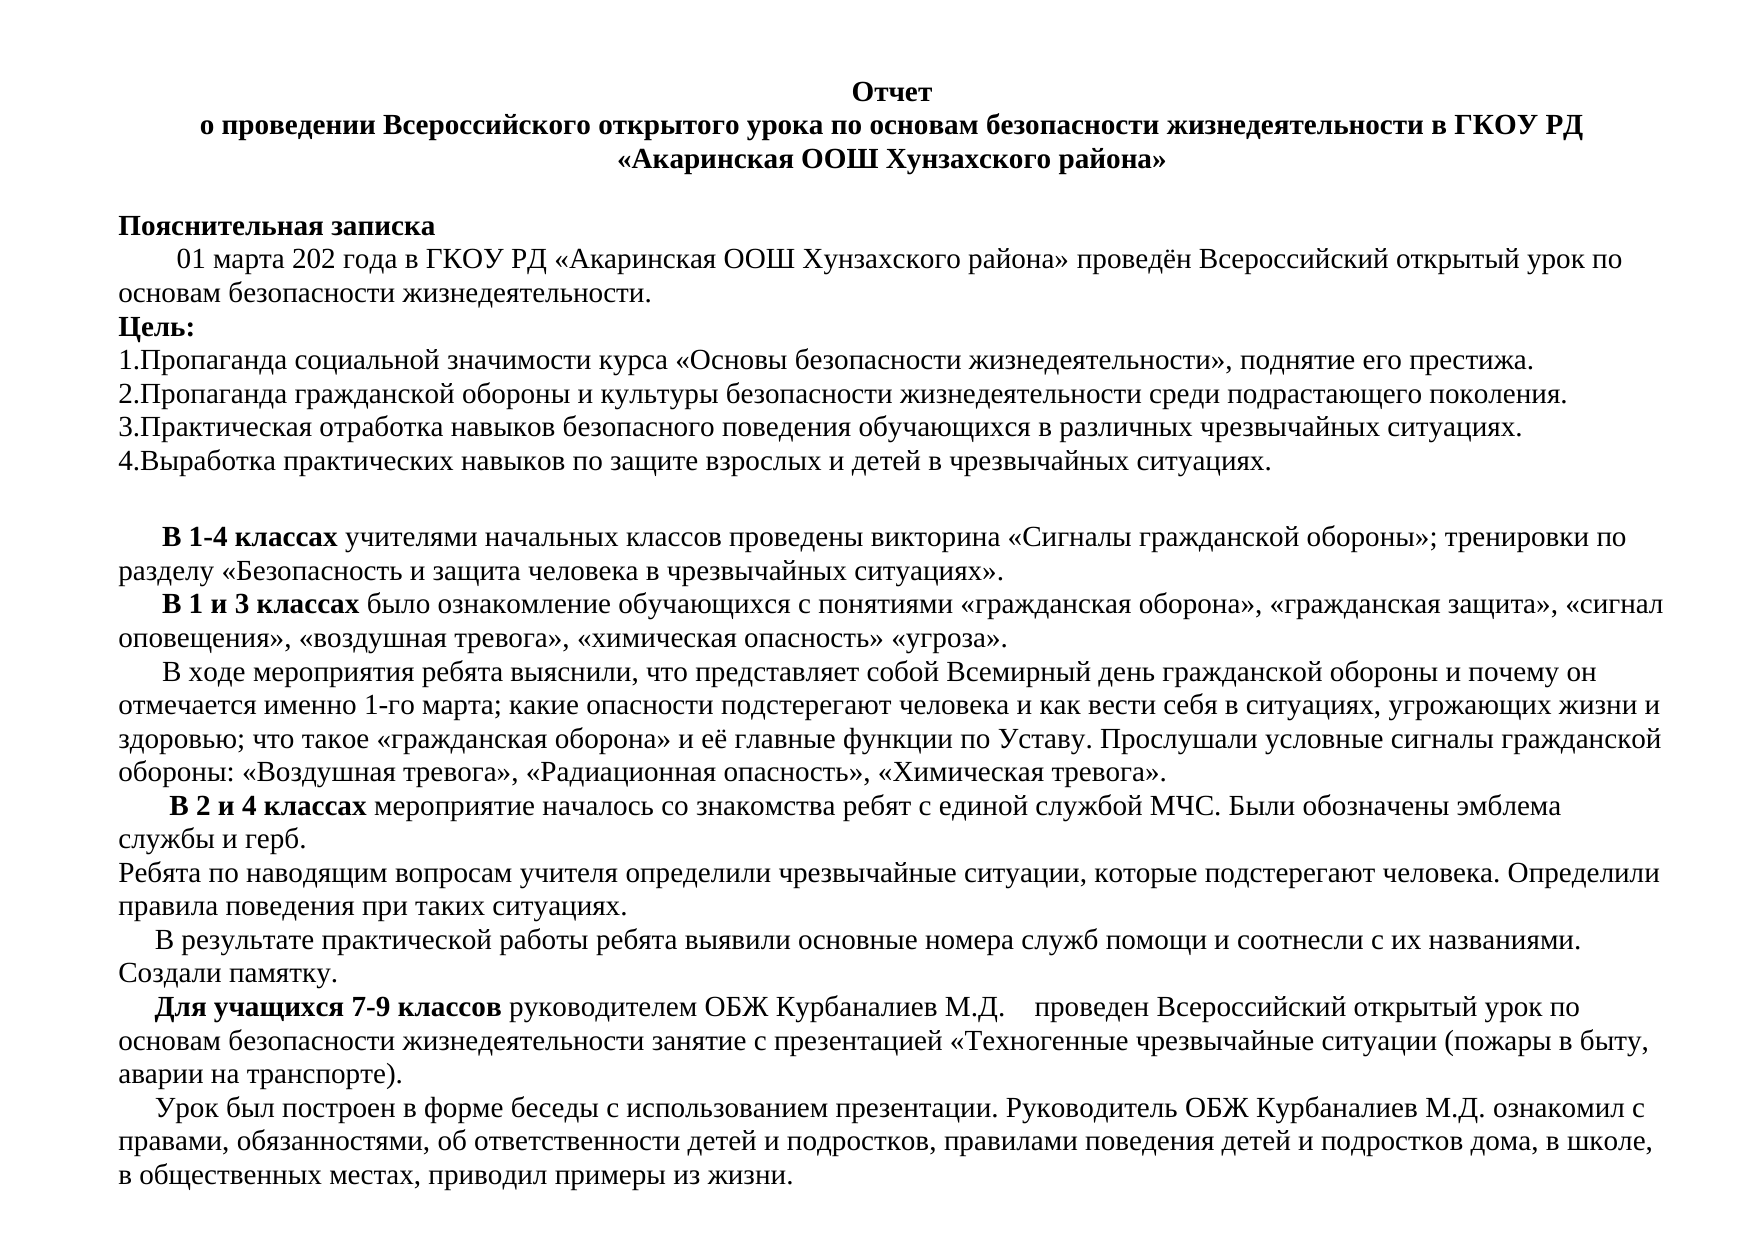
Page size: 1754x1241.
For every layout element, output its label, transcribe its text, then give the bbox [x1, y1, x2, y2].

text Для учащихся 7-9 классов руководителем ОБЖ Курбаналиев М.Д. проведен Всероссийский открытый урок по основам безопасности жизнедеятельности занятие с презентацией «Техногенные чрезвычайные ситуации (пожары в быту, аварии на транспорте). [118, 989, 1665, 1090]
text Ребята по наводящим вопросам учителя определили чрезвычайные ситуации, которые подстерегают человека. Определили правила поведения при таких ситуациях. [118, 855, 1665, 922]
text 1.Пропаганда социальной значимости курса «Основы безопасности жизнедеятельности», поднятие его престижа. [118, 342, 1665, 376]
text Отчет [118, 74, 1665, 107]
text Урок был построен в форме беседы с использованием презентации. Руководитель ОБЖ Курбаналиев М.Д. ознакомил с правами, обязанностями, об ответственности детей и подростков, правилами поведения детей и подростков дома, в школе, в общественных местах, приводил примеры из жизни. [118, 1090, 1665, 1190]
text 01 марта 202 года в ГКОУ РД «Акаринская ООШ Хунзахского района» проведён Всероссийский открытый урок по основам безопасности жизнедеятельности. [118, 242, 1665, 309]
text В 2 и 4 классах мероприятие началось со знакомства ребят с единой службой МЧС. Были обозначены эмблема службы и герб. [118, 788, 1665, 855]
text В ходе мероприятия ребята выяснили, что представляет собой Всемирный день гражданской обороны и почему он отмечается именно 1-го марта; какие опасности подстерегают человека и как вести себя в ситуациях, угрожающих жизни и здоровью; что такое «гражданская оборона» и её главные функции по Уставу. Прослушали условные сигналы гражданской обороны: «Воздушная тревога», «Радиационная опасность», «Химическая тревога». [118, 654, 1665, 788]
text В результате практической работы ребята выявили основные номера служб помощи и соотнесли с их названиями. Создали памятку. [118, 922, 1665, 989]
text Цель: [118, 309, 1665, 342]
text Пояснительная записка [118, 208, 1665, 242]
text В 1-4 классах учителями начальных классов проведены викторина «Сигналы гражданской обороны»; тренировки по разделу «Безопасность и защита человека в чрезвычайных ситуациях». [118, 519, 1665, 587]
text В 1 и 3 классах было ознакомление обучающихся с понятиями «гражданская оборона», «гражданская защита», «сигнал оповещения», «воздушная тревога», «химическая опасность» «угроза». [118, 587, 1665, 654]
text 4.Выработка практических навыков по защите взрослых и детей в чрезвычайных ситуациях. [118, 443, 1665, 476]
text о проведении Всероссийского открытого урока по основам безопасности жизнедеятельности в ГКОУ РД «Акаринская ООШ Хунзахского района» [118, 107, 1665, 174]
text 3.Практическая отработка навыков безопасного поведения обучающихся в различных чрезвычайных ситуациях. [118, 409, 1665, 443]
text 2.Пропаганда гражданской обороны и культуры безопасности жизнедеятельности среди подрастающего поколения. [118, 376, 1665, 409]
